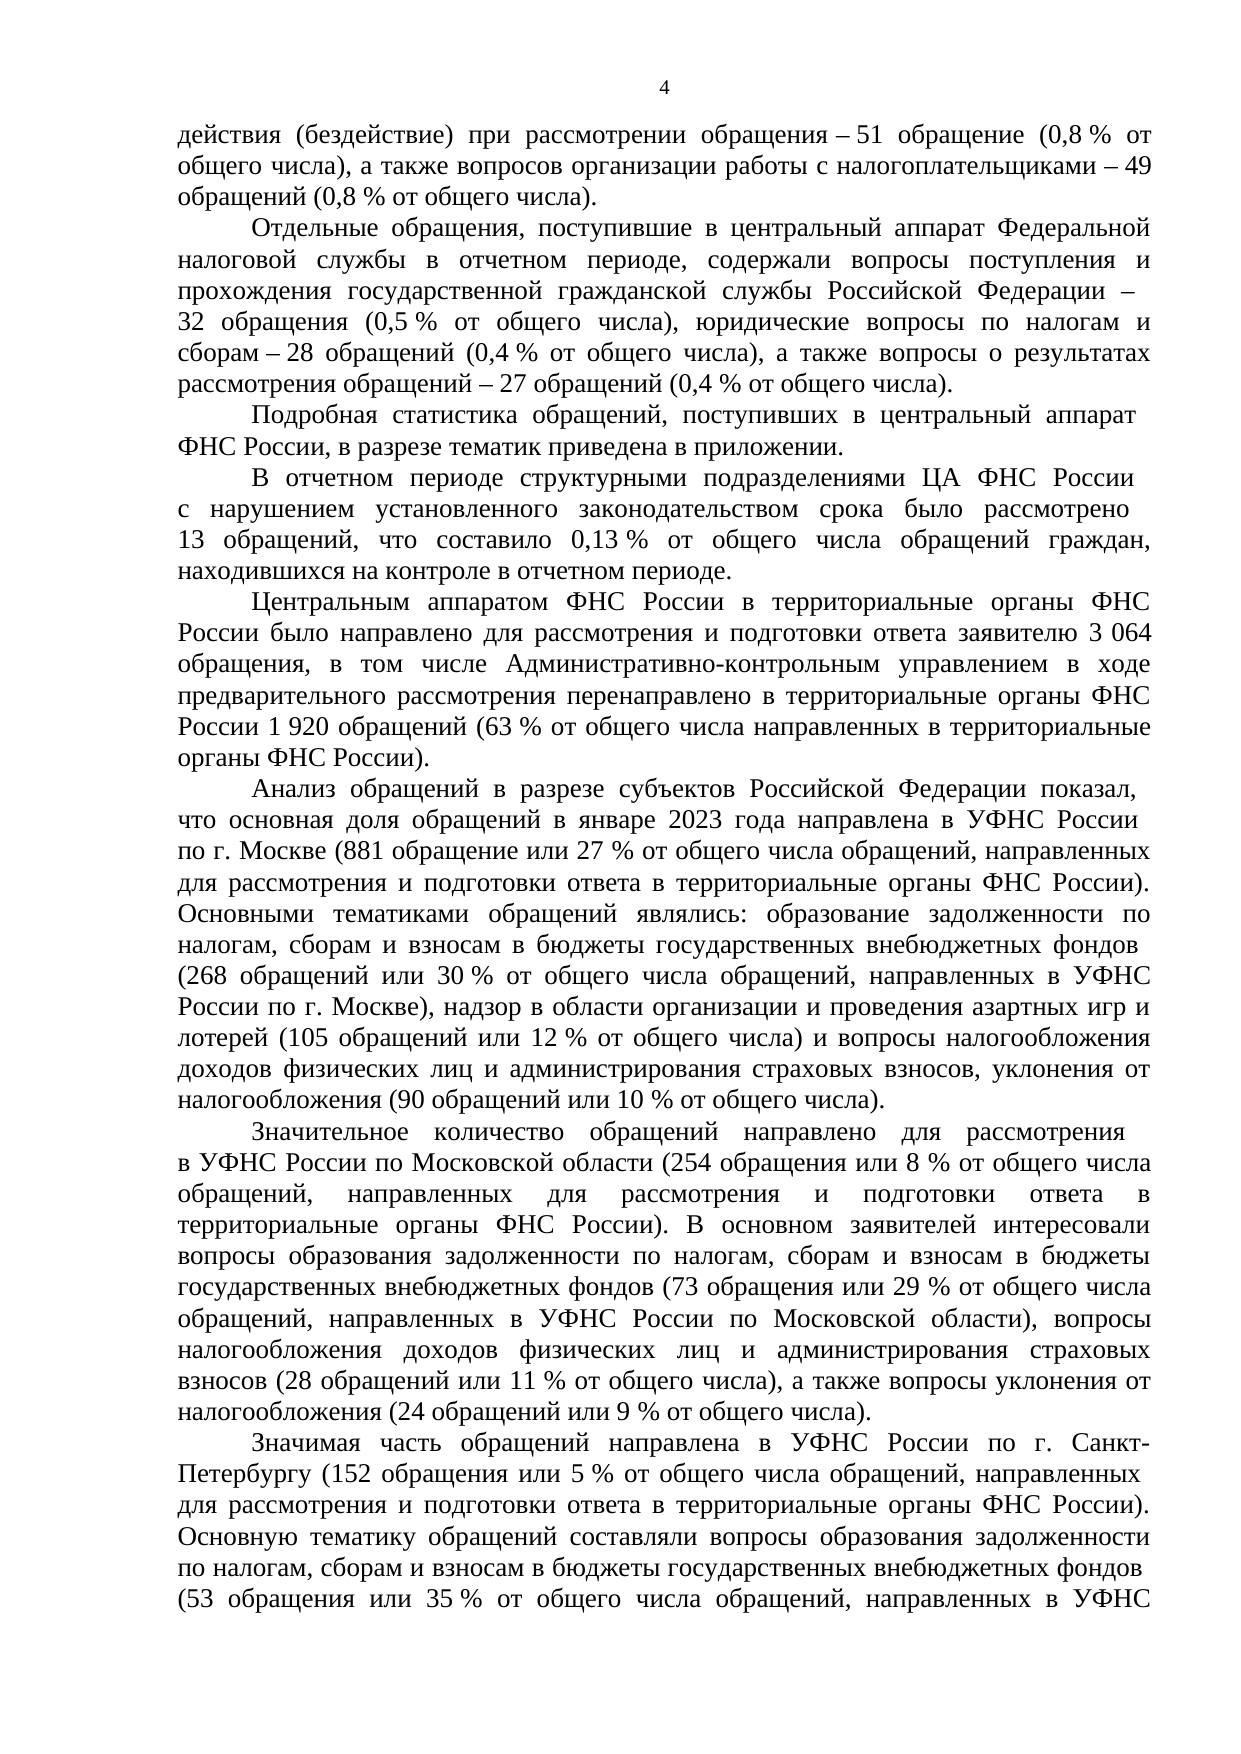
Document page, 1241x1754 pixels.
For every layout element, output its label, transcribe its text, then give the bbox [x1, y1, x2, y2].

text Анализ обращений в разрезе субъектов Российской Федерации показал, что основная доля обращений в январе 2023 года направлена в УФНС России по г. Москве (881 обращение или 27 % от общего числа обращений, направленных для рассмотрения и подготовки ответа в территориальные органы ФНС России). Основными тематиками обращений являлись: образование задолженности по налогам, сборам и взносам в бюджеты государственных внебюджетных фондов (268 обращений или 30 % от общего числа обращений, направленных в УФНС России по г. Москве), надзор в области организации и проведения азартных игр и лотерей (105 обращений или 12 % от общего числа) и вопросы налогообложения доходов физических лиц и администрирования страховых взносов, уклонения от налогообложения (90 обращений или 10 % от общего числа). [177, 772, 1152, 1115]
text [177, 118, 1152, 212]
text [177, 1426, 1152, 1613]
text Отдельные обращения, поступившие в центральный аппарат Федеральной налоговой службы в отчетном периоде, содержали вопросы поступления и прохождения государственной гражданской службы Российской Федерации – 32 обращения (0,5 % от общего числа), юридические вопросы по налогам и сборам – 28 обращений (0,4 % от общего числа), а также вопросы о результатах рассмотрения обращений – 27 обращений (0,4 % от общего числа). [177, 212, 1152, 398]
text Центральным аппаратом ФНС России в территориальные органы ФНС России было направлено для рассмотрения и подготовки ответа заявителю 3 064 обращения, в том числе Административно-контрольным управлением в ходе предварительного рассмотрения перенаправлено в территориальные органы ФНС России 1 920 обращений (63 % от общего числа направленных в территориальные органы ФНС России). [177, 585, 1152, 772]
text Значительное количество обращений направлено для рассмотрения в УФНС России по Московской области (254 обращения или 8 % от общего числа обращений, направленных для рассмотрения и подготовки ответа в территориальные органы ФНС России). В основном заявителей интересовали вопросы образования задолженности по налогам, сборам и взносам в бюджеты государственных внебюджетных фондов (73 обращения или 29 % от общего числа обращений, направленных в УФНС России по Московской области), вопросы налогообложения доходов физических лиц и администрирования страховых взносов (28 обращений или 11 % от общего числа), а также вопросы уклонения от налогообложения (24 обращений или 9 % от общего числа). [177, 1115, 1152, 1426]
text Подробная статистика обращений, поступивших в центральный аппарат ФНС России, в разрезе тематик приведена в приложении. [177, 398, 1152, 461]
text В отчетном периоде структурными подразделениями ЦА ФНС России с нарушением установленного законодательством срока было рассмотрено 13 обращений, что составило 0,13 % от общего числа обращений граждан, находившихся на контроле в отчетном периоде. [177, 461, 1152, 585]
